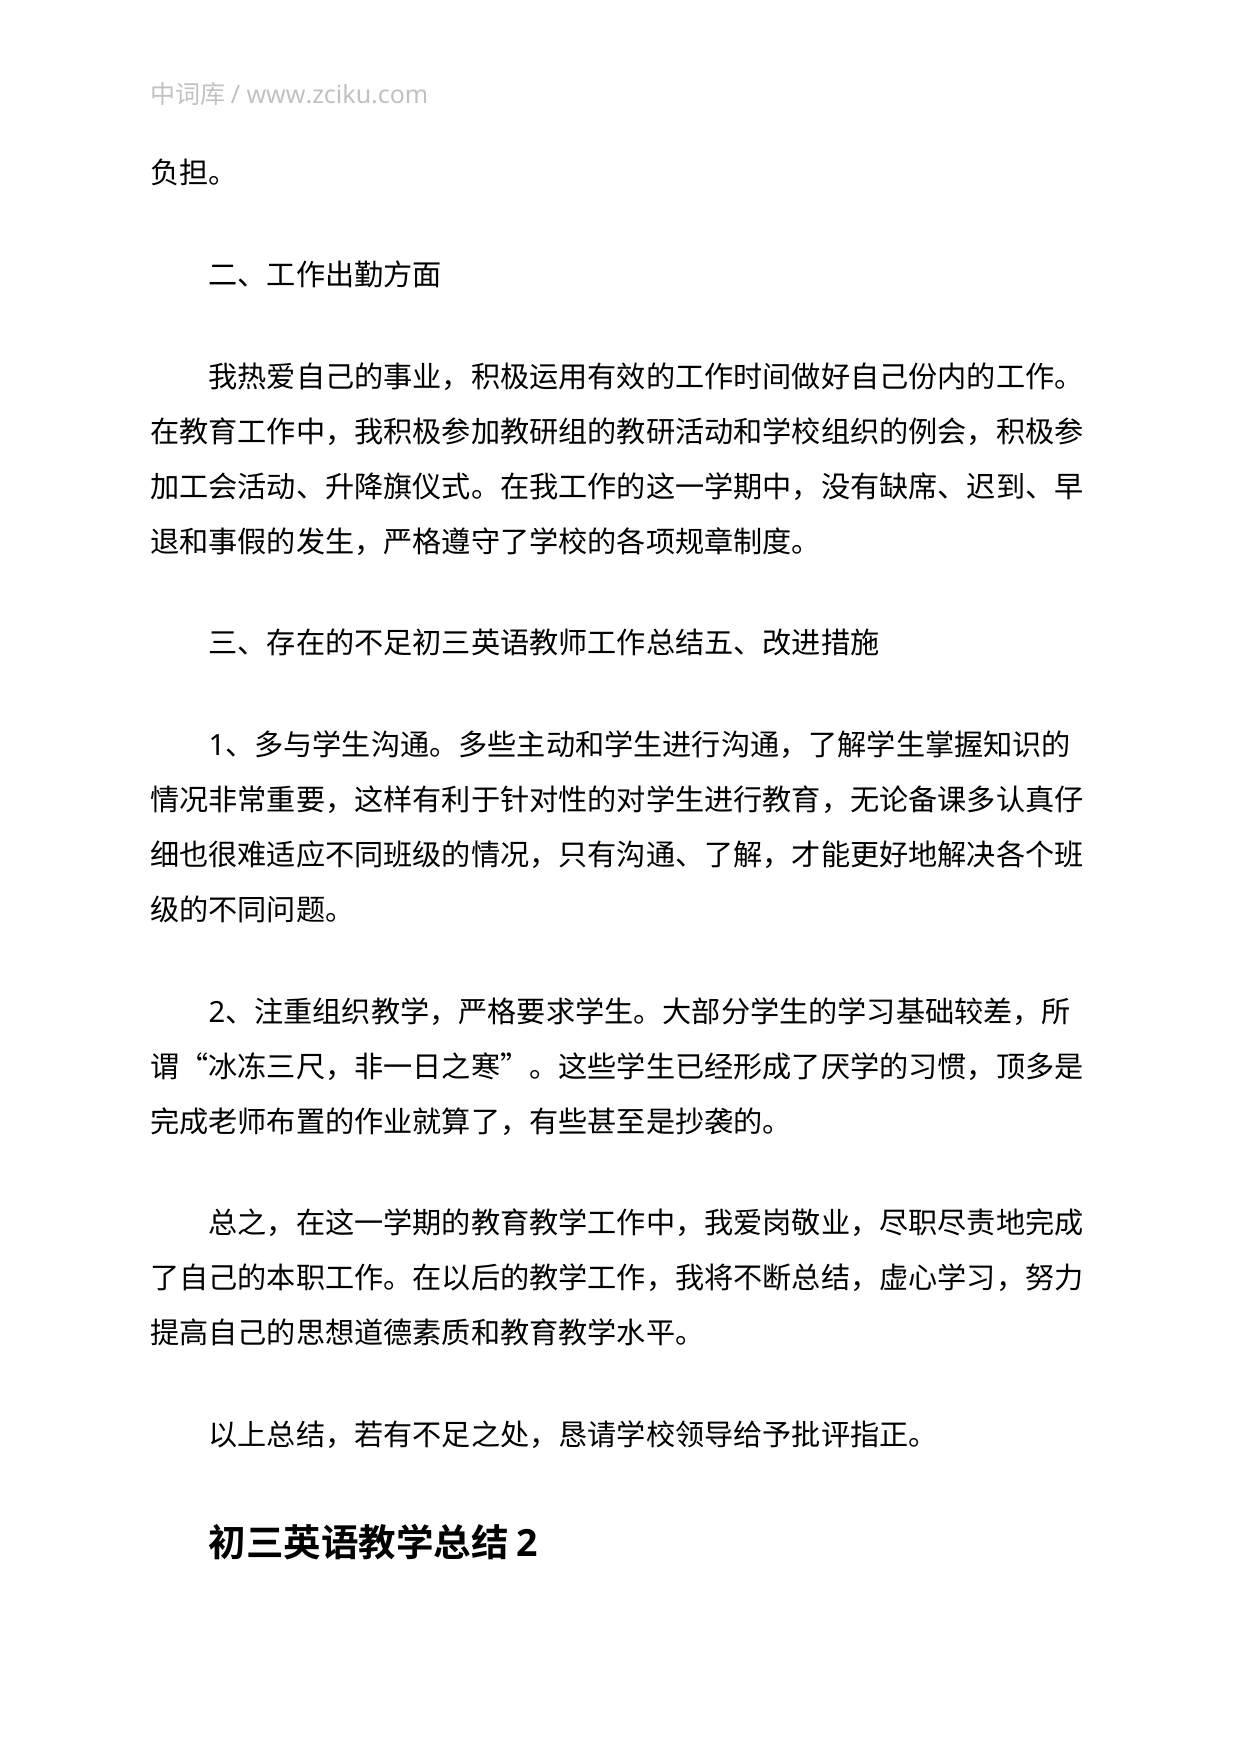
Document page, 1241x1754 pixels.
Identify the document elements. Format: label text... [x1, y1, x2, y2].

text 我热爱自己的事业，积极运用有效的工作时间做好自己份内的工作。在教育工作中，我积极参加教研组的教研活动和学校组织的例会，积极参加工会活动、升降旗仪式。在我工作的这一学期中，没有缺席、迟到、早退和事假的发生，严格遵守了学校的各项规章制度。 [150, 353, 1090, 561]
text 1、多与学生沟通。多些主动和学生进行沟通，了解学生掌握知识的情况非常重要，这样有利于针对性的对学生进行教育，无论备课多认真仔细也很难适应不同班级的情况，只有沟通、了解，才能更好地解决各个班级的不同问题。 [150, 722, 1090, 929]
text 总之，在这一学期的教育教学工作中，我爱岗敬业，尽职尽责地完成了自己的本职工作。在以后的教学工作，我将不断总结，虚心学习，努力提高自己的思想道德素质和教育教学水平。 [150, 1200, 1090, 1352]
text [150, 150, 1090, 192]
text 三、存在的不足初三英语教师工作总结五、改进措施 [150, 620, 1090, 662]
text 以上总结，若有不足之处，恳请学校领导给予批评指正。 [150, 1412, 1090, 1454]
text 二、工作出勤方面 [150, 252, 1090, 294]
text 2、注重组织教学，严格要求学生。大部分学生的学习基础较差，所谓“冰冻三尺，非一日之寒”。这些学生已经形成了厌学的习惯，顶多是完成老师布置的作业就算了，有些甚至是抄袭的。 [150, 988, 1090, 1141]
text 初三英语教学总结2 [150, 1513, 1090, 1568]
